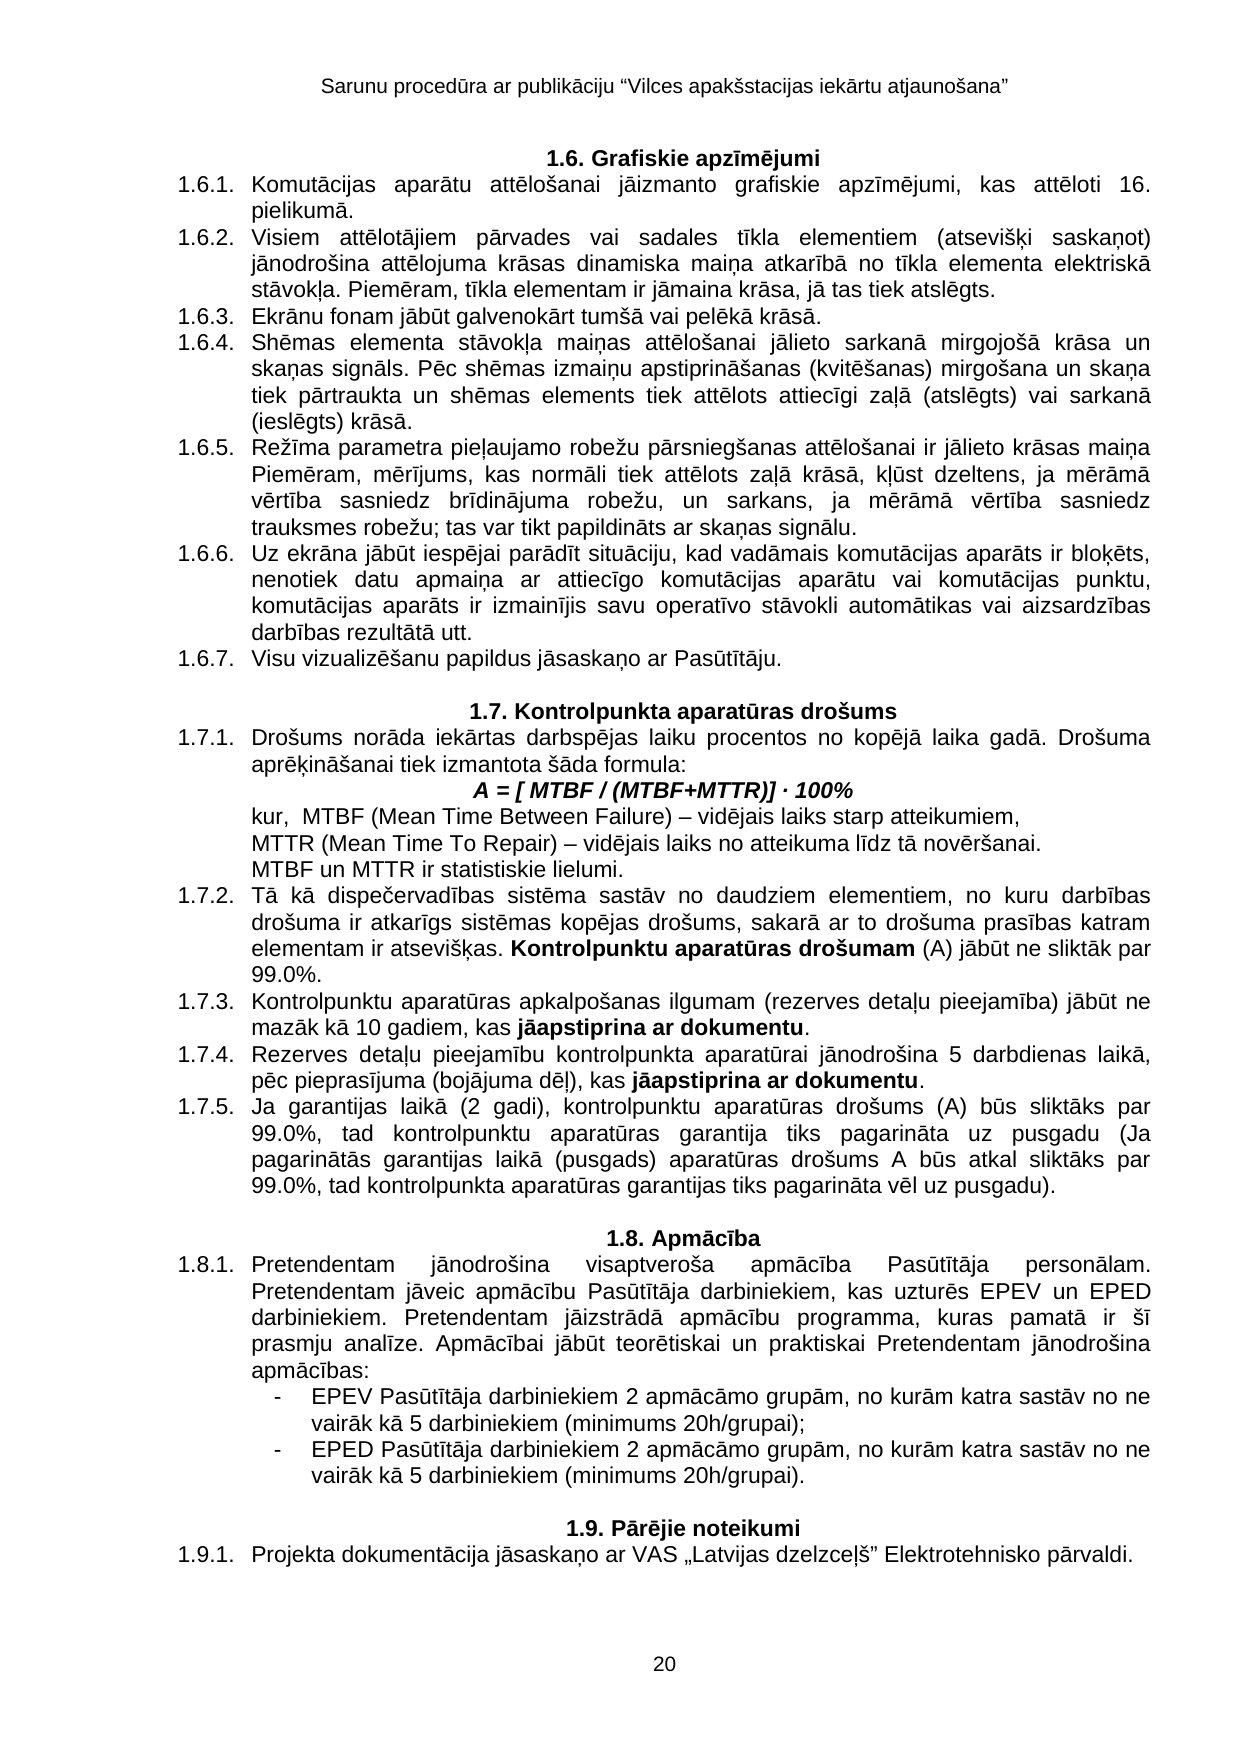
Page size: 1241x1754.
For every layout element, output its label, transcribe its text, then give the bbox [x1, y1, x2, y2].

list Shēmas elementa stāvokļa maiņas attēlošanai jālieto sarkanā mirgojošā krāsa un skaņas signāls. Pēc shēmas izmaiņu apstiprināšanas (kvitēšanas) mirgošana un skaņa tiek pārtraukta un shēmas elements tiek attēlots attiecīgi zaļā (atslēgts) vai sarkanā (ieslēgts) krāsā. [177, 329, 1152, 434]
subtitle Pārējie noteikumi [215, 1515, 1152, 1541]
list Kontrolpunktu aparatūras apkalpošanas ilgumam (rezerves detaļu pieejamība) jābūt ne mazāk kā 10 gadiem, kas jāapstiprina ar dokumentu. [177, 988, 1152, 1041]
list EPEV Pasūtītāja darbiniekiem 2 apmācāmo grupām, no kurām katra sastāv no ne vairāk kā 5 darbiniekiem (minimums 20h/grupai); [274, 1383, 1152, 1436]
text kur, MTBF (Mean Time Between Failure) – vidējais laiks starp atteikumiem, [251, 803, 1152, 830]
list Uz ekrāna jābūt iespējai parādīt situāciju, kad vadāmais komutācijas aparāts ir bloķēts, nenotiek datu apmaiņa ar attiecīgo komutācijas aparātu vai komutācijas punktu, komutācijas aparāts ir izmainījis savu operatīvo stāvokli automātikas vai aizsardzības darbības rezultātā utt. [177, 540, 1152, 645]
list Režīma parametra pieļaujamo robežu pārsniegšanas attēlošanai ir jālieto krāsas maiņa Piemēram, mērījums, kas normāli tiek attēlots zaļā krāsā, kļūst dzeltens, ja mērāmā vērtība sasniedz brīdinājuma robežu, un sarkans, ja mērāmā vērtība sasniedz trauksmes robežu; tas var tikt papildināts ar skaņas signālu. [177, 434, 1152, 540]
list EPED Pasūtītāja darbiniekiem 2 apmācāmo grupām, no kurām katra sastāv no ne vairāk kā 5 darbiniekiem (minimums 20h/grupai). [274, 1436, 1152, 1488]
list Tā kā dispečervadības sistēma sastāv no daudziem elementiem, no kuru darbības drošuma ir atkarīgs sistēmas kopējas drošums, sakarā ar to drošuma prasības katram elementam ir atsevišķas. Kontrolpunktu aparatūras drošumam (A) jābūt ne sliktāk par 99.0%. [177, 882, 1152, 988]
list Pretendentam jānodrošina visaptveroša apmācība Pasūtītāja personālam. Pretendentam jāveic apmācību Pasūtītāja darbiniekiem, kas uzturēs EPEV un EPED darbiniekiem. Pretendentam jāizstrādā apmācību programma, kuras pamatā ir šī prasmju analīze. Apmācībai jābūt teorētiskai un praktiskai Pretendentam jānodrošina apmācības: [177, 1251, 1152, 1383]
list Komutācijas aparātu attēlošanai jāizmanto grafiskie apzīmējumi, kas attēloti 16. pielikumā. [177, 171, 1152, 223]
list Ja garantijas laikā (2 gadi), kontrolpunktu aparatūras drošums (A) būs sliktāks par 99.0%, tad kontrolpunktu aparatūras garantija tiks pagarināta uz pusgadu (Ja pagarinātās garantijas laikā (pusgads) aparatūras drošums A būs atkal sliktāks par 99.0%, tad kontrolpunkta aparatūras garantijas tiks pagarināta vēl uz pusgadu). [177, 1093, 1152, 1199]
list Visu vizualizēšanu papildus jāsaskaņo ar Pasūtītāju. [177, 645, 1152, 672]
list Visiem attēlotājiem pārvades vai sadales tīkla elementiem (atsevišķi saskaņot) jānodrošina attēlojuma krāsas dinamiska maiņa atkarībā no tīkla elementa elektriskā stāvokļa. Piemēram, tīkla elementam ir jāmaina krāsa, jā tas tiek atslēgts. [177, 223, 1152, 303]
text A = [ MTBF / (MTBF+MTTR)] ∙ 100% [177, 777, 1152, 803]
subtitle Apmācība [215, 1225, 1152, 1251]
list Drošums norāda iekārtas darbspējas laiku procentos no kopējā laika gadā. Drošuma aprēķināšanai tiek izmantota šāda formula: [177, 724, 1152, 777]
subtitle Grafiskie apzīmējumi [215, 144, 1152, 171]
list Ekrānu fonam jābūt galvenokārt tumšā vai pelēkā krāsā. [177, 303, 1152, 329]
subtitle Kontrolpunkta aparatūras drošums [215, 698, 1152, 724]
list Rezerves detaļu pieejamību kontrolpunkta aparatūrai jānodrošina 5 darbdienas laikā, pēc pieprasījuma (bojājuma dēļ), kas jāapstiprina ar dokumentu. [177, 1041, 1152, 1093]
list Projekta dokumentācija jāsaskaņo ar VAS „Latvijas dzelzceļš” Elektrotehnisko pārvaldi. [177, 1541, 1152, 1568]
text MTBF un MTTR ir statistiskie lielumi. [251, 856, 1152, 882]
text MTTR (Mean Time To Repair) – vidējais laiks no atteikuma līdz tā novēršanai. [251, 830, 1152, 856]
